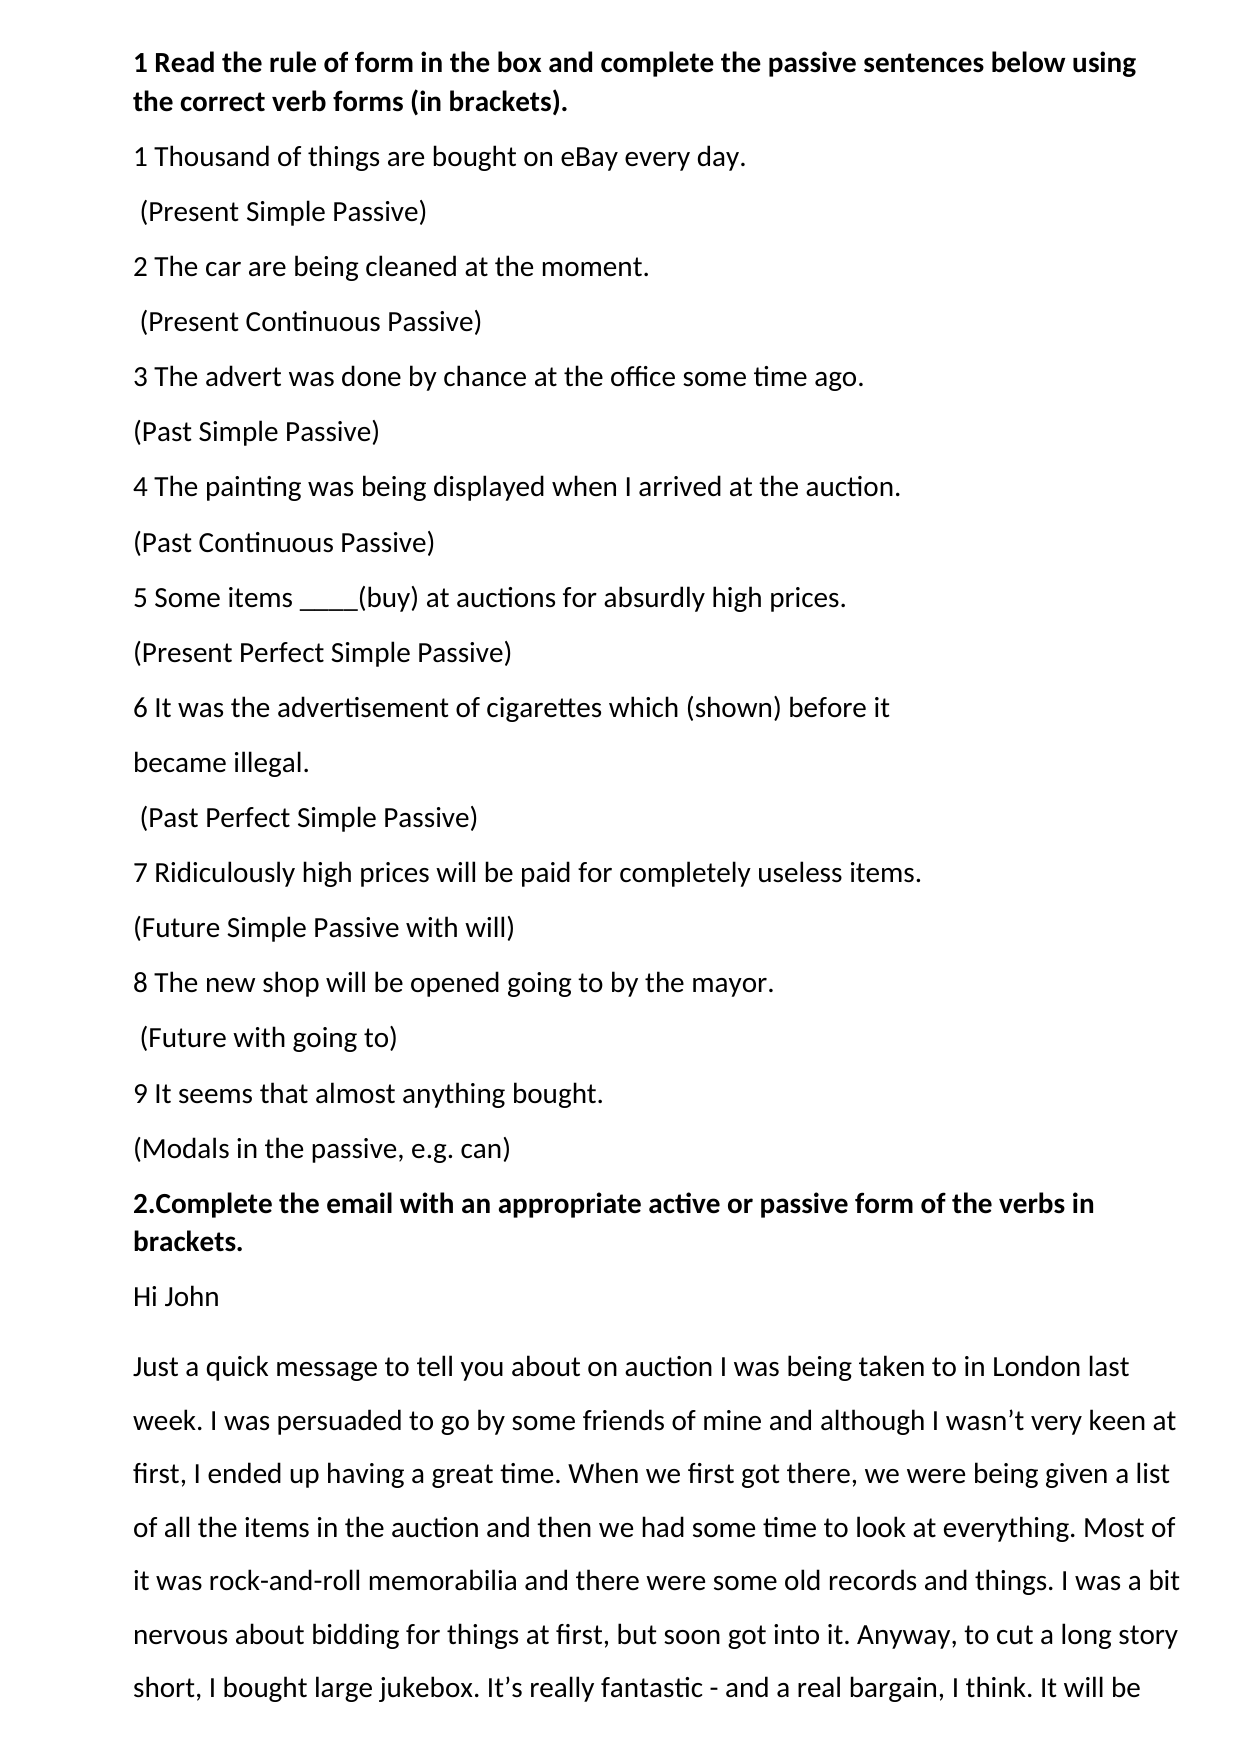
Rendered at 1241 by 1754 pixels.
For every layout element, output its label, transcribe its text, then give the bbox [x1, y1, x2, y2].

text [133, 1348, 1196, 1705]
text 8 The new shop will be opened going to by the mayor. [133, 964, 1196, 1000]
text Hi John [133, 1278, 1196, 1314]
text (Present Perfect Simple Passive) [133, 634, 1196, 669]
text (Past Simple Passive) [133, 413, 1196, 449]
text 1 Read the rule of form in the box and complete the passive sentences below using the correct verb forms (in brackets). [133, 44, 1152, 118]
text 1 Thousand of things are bought on eBay every day. [133, 138, 1196, 173]
text 4 The painting was being displayed when I arrived at the auction. [133, 468, 1196, 504]
text became illegal. [133, 744, 1196, 780]
text (Present Simple Passive) [133, 193, 1196, 229]
text 9 It seems that almost anything bought. [133, 1075, 1196, 1110]
text 2 The car are being cleaned at the moment. [133, 248, 1196, 284]
text (Past Perfect Simple Passive) [133, 799, 1196, 835]
text (Modals in the passive, e.g. can) [133, 1130, 1196, 1165]
text (Future with going to) [133, 1019, 1196, 1055]
text 5 Some items ____(buy) at auctions for absurdly high prices. [133, 579, 1196, 614]
text 2.Complete the email with an appropriate active or passive form of the verbs in brackets. [133, 1185, 1196, 1259]
text (Past Continuous Passive) [133, 524, 1196, 559]
text 7 Ridiculously high prices will be paid for completely useless items. [133, 854, 1196, 890]
text (Future Simple Passive with will) [133, 909, 1196, 945]
text 3 The advert was done by chance at the office some time ago. [133, 358, 1196, 394]
text (Present Continuous Passive) [133, 303, 1196, 339]
text 6 It was the advertisement of cigarettes which (shown) before it [133, 689, 1196, 724]
